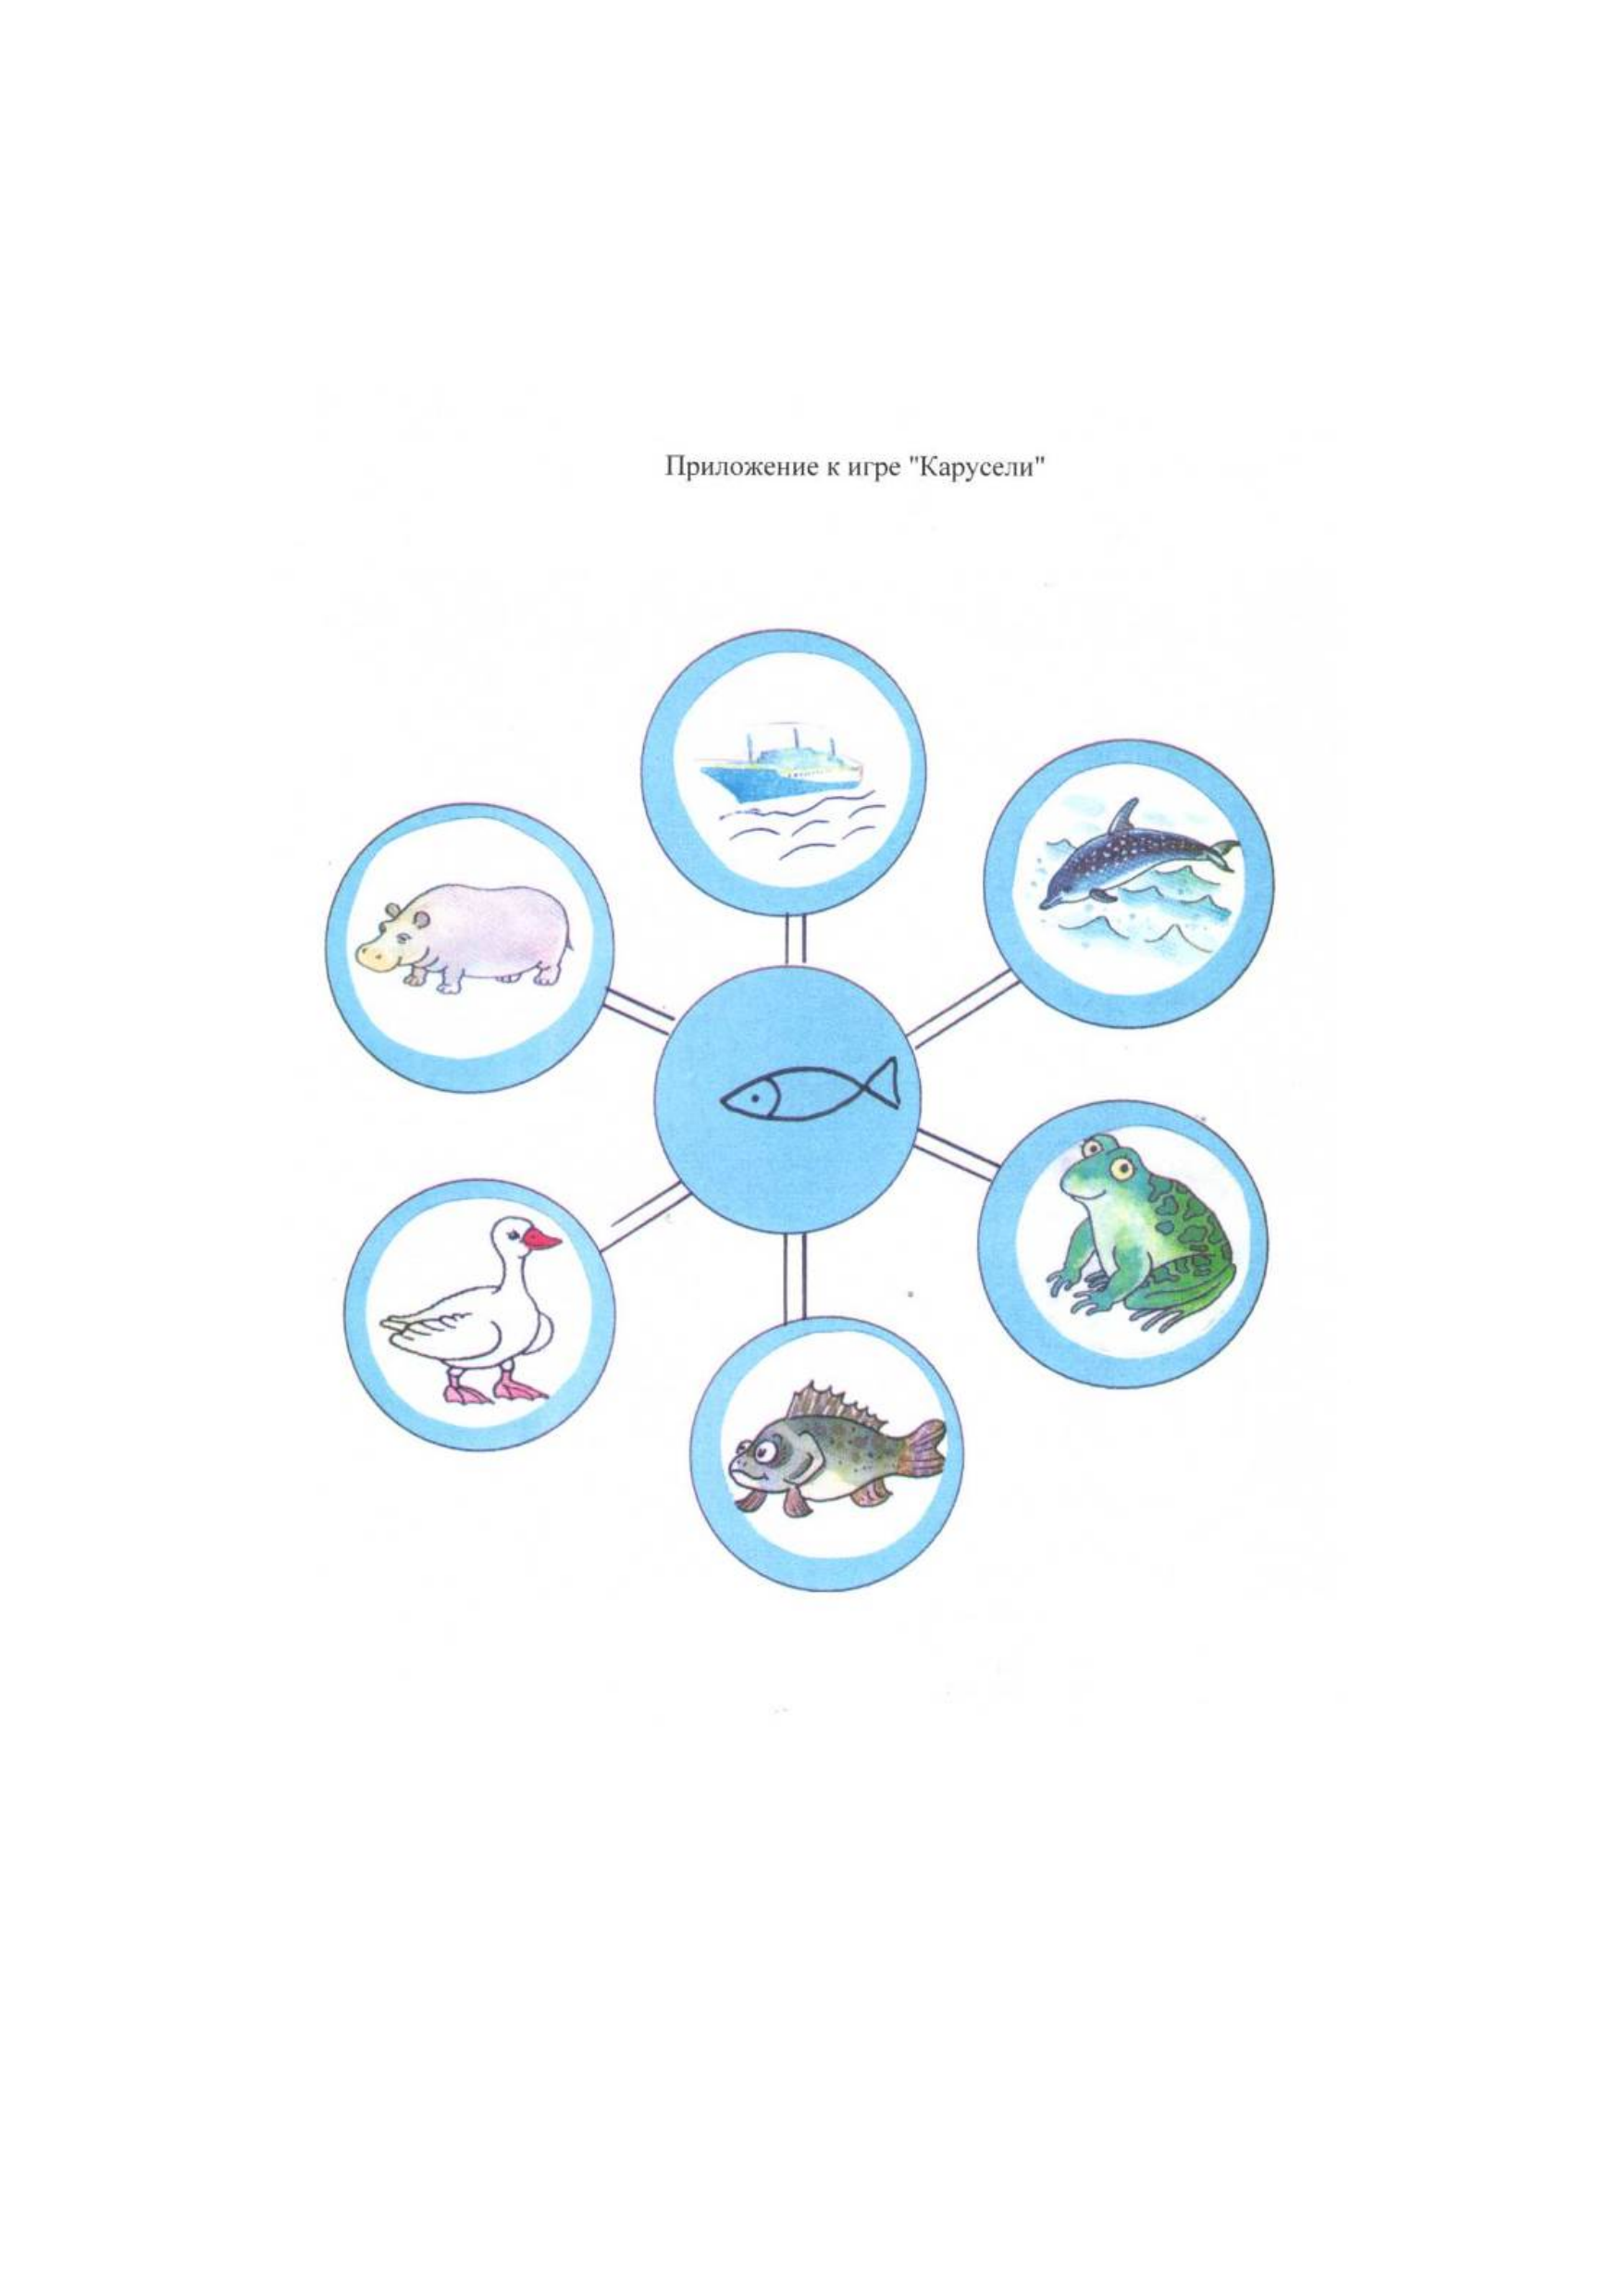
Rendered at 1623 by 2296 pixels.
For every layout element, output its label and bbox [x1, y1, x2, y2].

picture [271, 384, 1351, 1730]
